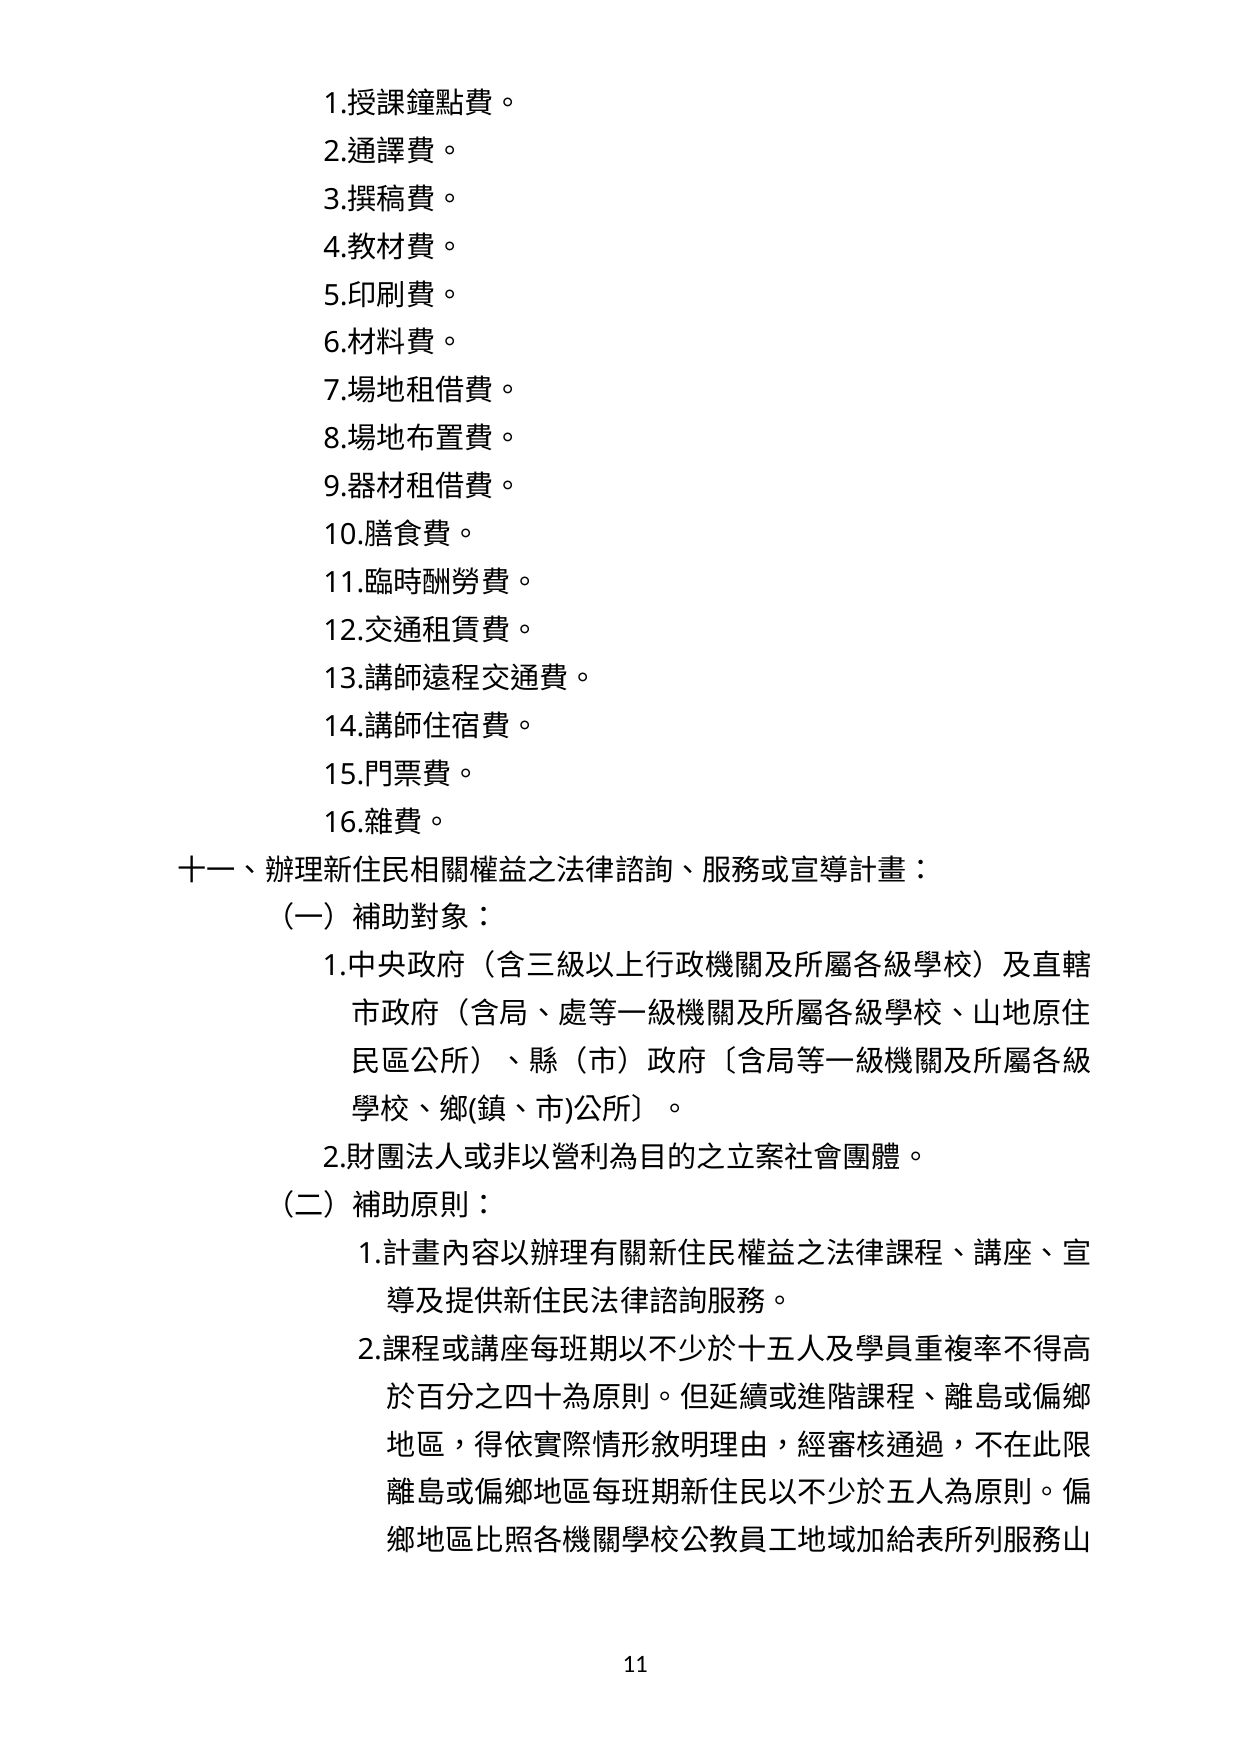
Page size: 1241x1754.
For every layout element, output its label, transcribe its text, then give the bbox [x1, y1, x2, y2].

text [357, 1321, 1092, 1560]
text 2.財團法人或非以營利為目的之立案社會團體。 [322, 1129, 1092, 1177]
text 14.講師住宿費。 [177, 698, 1092, 746]
text 1.計畫內容以辦理有關新住民權益之法律課程、講座、宣導及提供新住民法律諮詢服務。 [357, 1225, 1092, 1321]
text 10.膳食費。 [177, 506, 1092, 554]
text 8.場地布置費。 [177, 410, 1092, 458]
text 9.器材租借費。 [177, 458, 1092, 506]
text 1.中央政府（含三級以上行政機關及所屬各級學校）及直轄市政府（含局、處等一級機關及所屬各級學校、山地原住民區公所）、縣（市）政府〔含局等一級機關及所屬各級學校、鄉(鎮、市)公所〕。 [322, 937, 1092, 1129]
text 十一、辦理新住民相關權益之法律諮詢、服務或宣導計畫： [177, 842, 1092, 889]
text 2.通譯費。 [177, 123, 1092, 171]
text 16.雜費。 [177, 794, 1092, 842]
text 7.場地租借費。 [177, 362, 1092, 410]
text 1.授課鐘點費。 [177, 75, 1092, 123]
text 5.印刷費。 [177, 267, 1092, 314]
text 6.材料費。 [177, 314, 1092, 362]
text 13.講師遠程交通費。 [177, 650, 1092, 698]
text 12.交通租賃費。 [177, 602, 1092, 650]
text （二）補助原則： [265, 1177, 1092, 1225]
text 15.門票費。 [177, 746, 1092, 794]
text 11.臨時酬勞費。 [177, 554, 1092, 602]
text （一）補助對象： [265, 889, 1092, 937]
text 3.撰稿費。 [177, 171, 1092, 219]
text 4.教材費。 [177, 219, 1092, 267]
